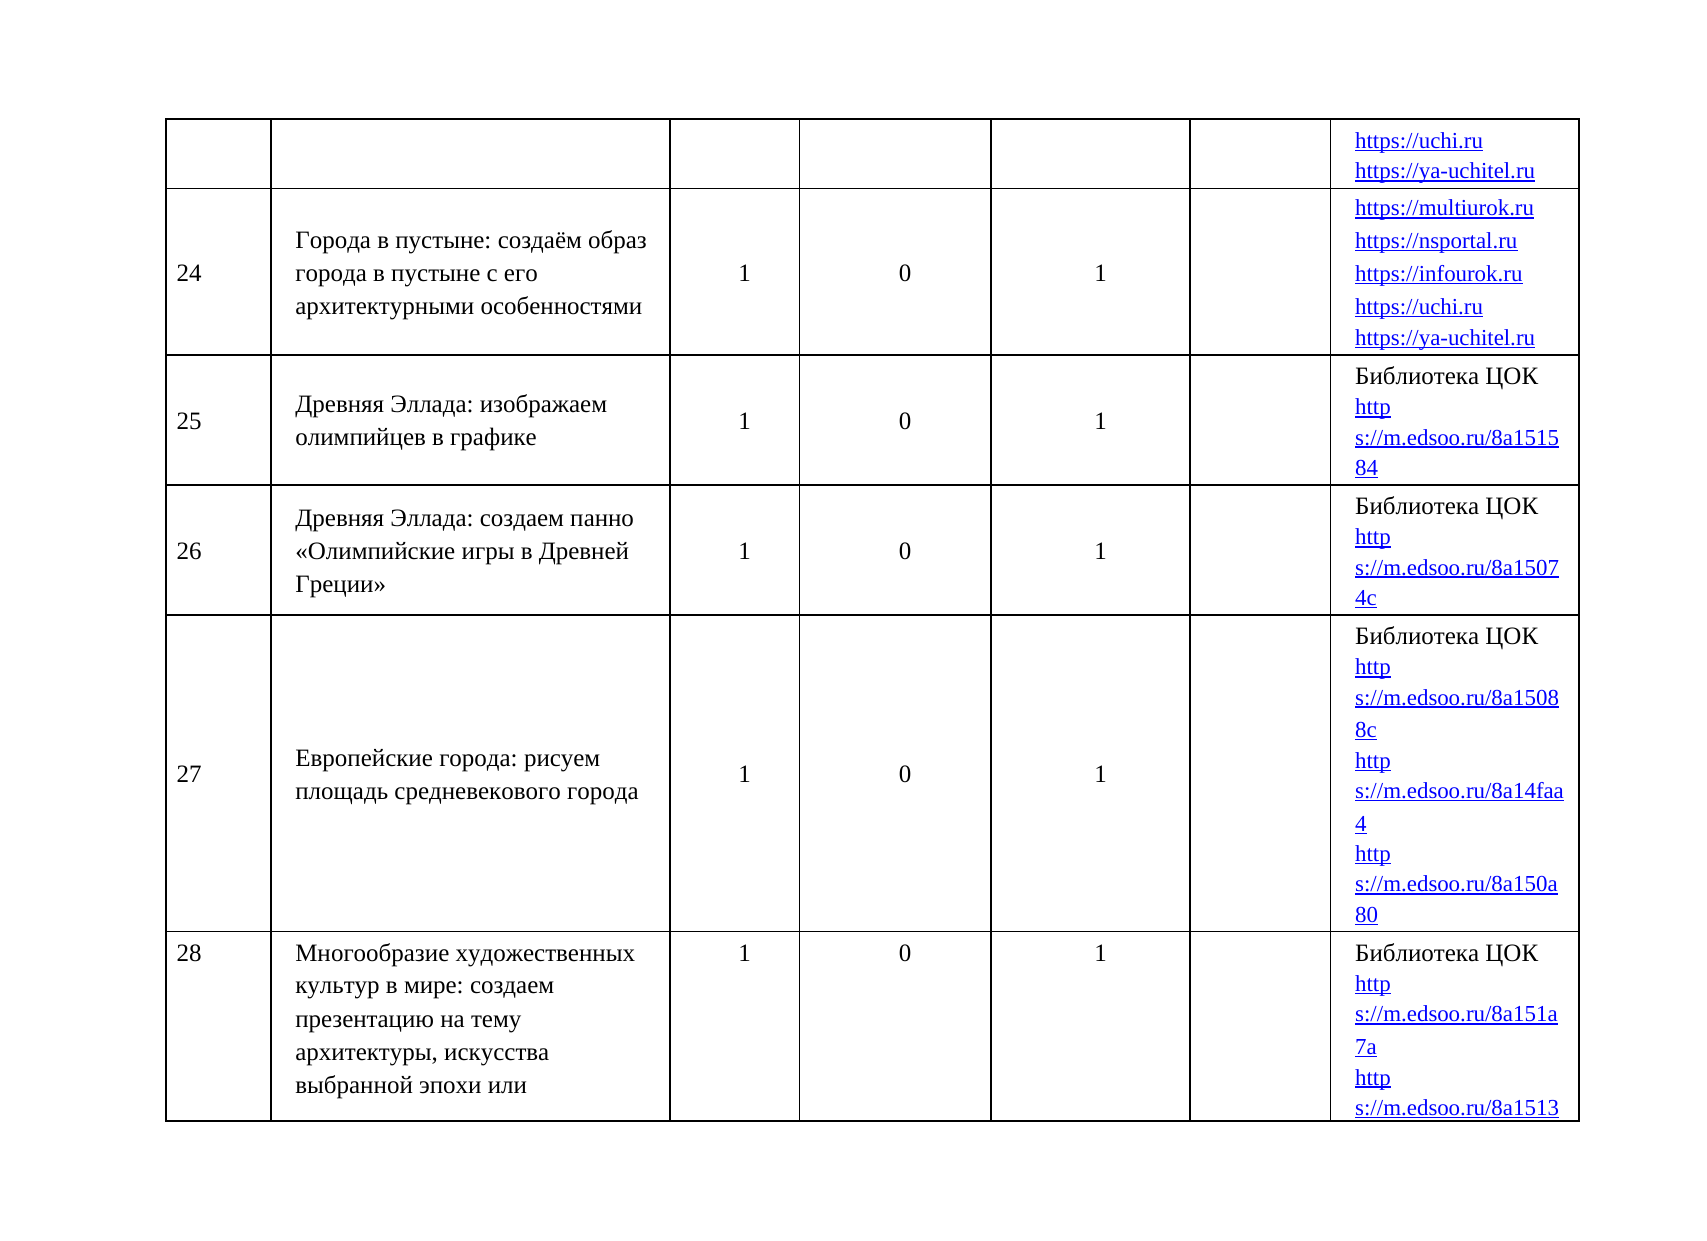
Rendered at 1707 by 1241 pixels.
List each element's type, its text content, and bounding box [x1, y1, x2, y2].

table_cell 1 [671, 120, 799, 188]
table_cell Древняя Эллада: создаем панно «Олимпийские игры в Древней Греции» [272, 486, 669, 614]
table_cell 26 [167, 486, 270, 614]
table_cell 23 [167, 120, 270, 188]
table_cell Европейские города: рисуем площадь средневекового города [272, 616, 669, 931]
table_cell [1191, 616, 1330, 931]
table_cell 1 [671, 486, 799, 614]
table_cell 1 [671, 189, 799, 354]
table_cell 1 [992, 356, 1189, 484]
table_cell [1191, 356, 1330, 484]
table_cell 0 [800, 120, 990, 188]
table_cell 0 [800, 189, 990, 354]
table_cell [1331, 120, 1578, 188]
table_cell 1 [992, 616, 1189, 931]
table_cell Древняя Эллада: изображаем олимпийцев в графике [272, 356, 669, 484]
table_cell 24 [167, 189, 270, 354]
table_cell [1331, 932, 1578, 1120]
table_cell 0 [800, 486, 990, 614]
table_cell 0 [800, 932, 990, 1120]
table_cell Города в пустыне: создаём образ города в пустыне с его архитектурными особенностями [272, 189, 669, 354]
table_cell Библиотека ЦОК https://m.edsoo.ru/8a151584 [1331, 356, 1578, 484]
table_cell 27 [167, 616, 270, 931]
table_cell [1191, 486, 1330, 614]
table_cell [1191, 189, 1330, 354]
table_cell 1 [671, 356, 799, 484]
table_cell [272, 120, 669, 188]
table_cell Библиотека ЦОК https://m.edsoo.ru/8a15074c [1331, 486, 1578, 614]
table_cell 1 [671, 616, 799, 931]
table_cell [1191, 120, 1330, 188]
table_cell [1191, 932, 1330, 1120]
table_cell 1 [992, 932, 1189, 1120]
table_cell 0 [800, 616, 990, 931]
table_cell 1 [992, 120, 1189, 188]
table_cell 0 [800, 356, 990, 484]
table_cell 1 [992, 486, 1189, 614]
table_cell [272, 932, 669, 1120]
table_cell 28 [167, 932, 270, 1120]
table_cell 1 [992, 189, 1189, 354]
table_cell Библиотека ЦОК https://m.edsoo.ru/8a15088c https://m.edsoo.ru/8a14faa4 https://m.edsoo.ru/8a150a80 [1331, 616, 1578, 931]
table_cell 25 [167, 356, 270, 484]
table_cell 1 [671, 932, 799, 1120]
table_cell https://multiurok.ru https://nsportal.ru https://infourok.ru https://uchi.ru https://ya-uchitel.ru [1331, 189, 1578, 354]
